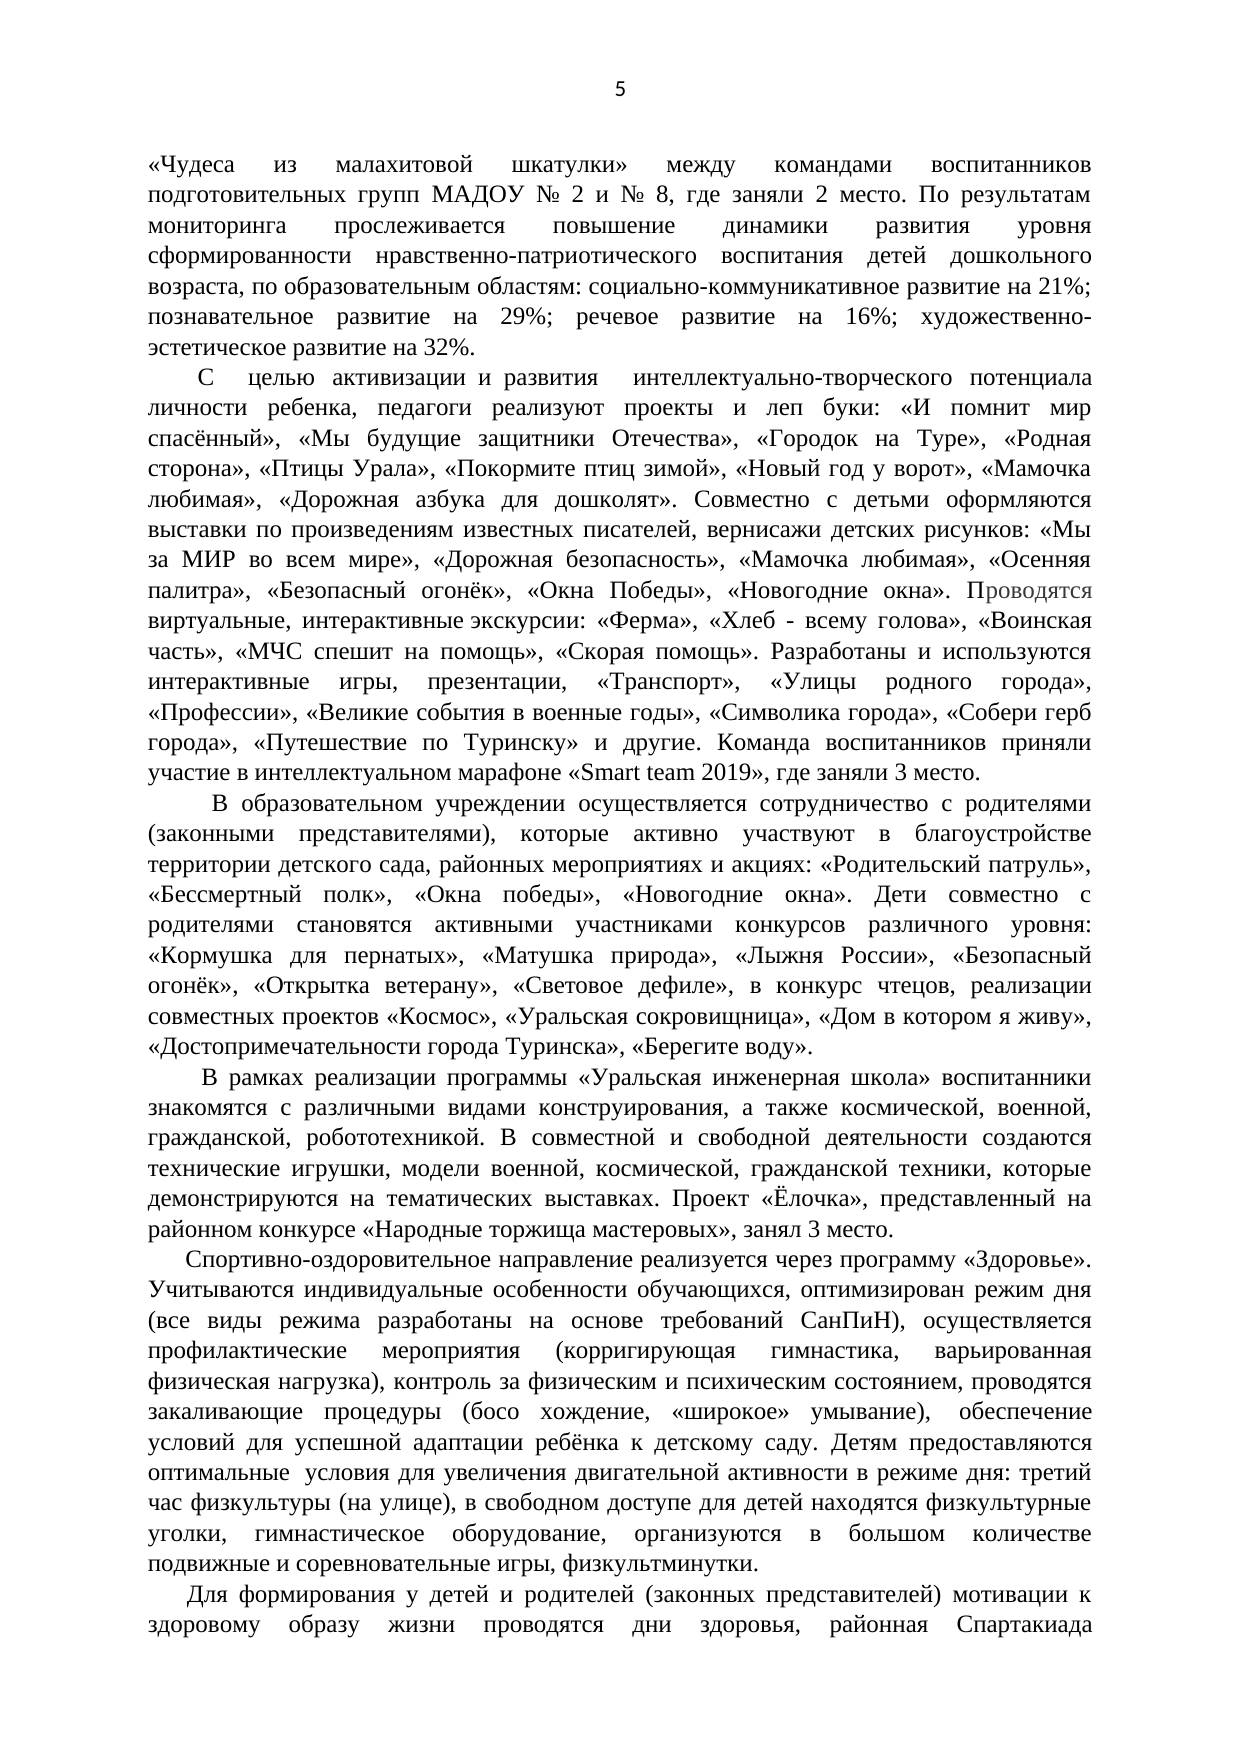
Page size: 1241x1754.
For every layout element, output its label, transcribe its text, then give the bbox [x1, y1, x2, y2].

text В рамках реализации программы «Уральская инженерная школа» воспитанники знакомятся с различными видами конструирования, а также космической, военной, гражданской, робототехникой. В совместной и свободной деятельности создаются технические игрушки, модели военной, космической, гражданской техники, которые демонстрируются на тематических выставках. Проект «Ёлочка», представленный на районном конкурсе «Народные торжища мастеровых», занял 3 место. [148, 1062, 1092, 1092]
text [148, 1607, 1092, 1638]
text В рамках реализации программы «Уральская инженерная школа» воспитанники знакомятся с различными видами конструирования, а также космической, военной, гражданской, робототехникой. В совместной и свободной деятельности создаются технические игрушки, модели военной, космической, гражданской техники, которые демонстрируются на тематических выставках. Проект «Ёлочка», представленный на районном конкурсе «Народные торжища мастеровых», занял 3 место. [148, 1212, 1092, 1242]
text С целью активизации и развития интеллектуально-творческого потенциала личности ребенка, педагоги реализуют проекты и леп буки: «И помнит мир спасённый», «Мы будущие защитники Отечества», «Городок на Туре», «Родная сторона», «Птицы Урала», «Покормите птиц зимой», «Новый год у ворот», «Мамочка любимая», «Дорожная азбука для дошколят». Совместно с детьми оформляются выставки по произведениям известных писателей, вернисажи детских рисунков: «Мы за МИР во всем мире», «Дорожная безопасность», «Мамочка любимая», «Осенняя палитра», «Безопасный огонёк», «Окна Победы», «Новогодние окна». Проводятся виртуальные, интерактивные экскурсии: «Ферма», «Хлеб - всему голова», «Воинская часть», «МЧС спешит на помощь», «Скорая помощь». Разработаны и используются интерактивные игры, презентации, «Транспорт», «Улицы родного города», «Профессии», «Великие события в военные годы», «Символика города», «Собери герб города», «Путешествие по Туринску» и другие. Команда воспитанников приняли участие в интеллектуальном марафоне «Smart team 2019», где заняли 3 место. [148, 695, 1092, 786]
text В образовательном учреждении осуществляется сотрудничество с родителями (законными представителями), которые активно участвуют в благоустройстве территории детского сада, районных мероприятиях и акциях: «Родительский патруль», «Бессмертный полк», «Окна победы», «Новогодние окна». Дети совместно с родителями становятся активными участниками конкурсов различного уровня: «Кормушка для пернатых», «Матушка природа», «Лыжня России», «Безопасный огонёк», «Открытка ветерану», «Световое дефиле», в конкурс чтецов, реализации совместных проектов «Космос», «Уральская сокровищница», «Дом в котором я живу», «Достопримечательности города Туринска», «Берегите воду». [148, 788, 1092, 1060]
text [148, 149, 1092, 360]
text Спортивно-оздоровительное направление реализуется через программу «Здоровье». Учитываются индивидуальные особенности обучающихся, оптимизирован режим дня (все виды режима разработаны на основе требований СанПиН), осуществляется профилактические мероприятия (корригирующая гимнастика, варьированная физическая нагрузка), контроль за физическим и психическим состоянием, проводятся закаливающие процедуры (босо хождение, «широкое» умывание), обеспечение условий для успешной адаптации ребёнка к детскому саду. Детям предоставляются оптимальные условия для увеличения двигательной активности в режиме дня: третий час физкультуры (на улице), в свободном доступе для детей находятся физкультурные уголки, гимнастическое оборудование, организуются в большом количестве подвижные и соревновательные игры, физкультминутки. [148, 1425, 1092, 1577]
text С целью активизации и развития интеллектуально-творческого потенциала личности ребенка, педагоги реализуют проекты и леп буки: «И помнит мир спасённый», «Мы будущие защитники Отечества», «Городок на Туре», «Родная сторона», «Птицы Урала», «Покормите птиц зимой», «Новый год у ворот», «Мамочка любимая», «Дорожная азбука для дошколят». Совместно с детьми оформляются выставки по произведениям известных писателей, вернисажи детских рисунков: «Мы за МИР во всем мире», «Дорожная безопасность», «Мамочка любимая», «Осенняя палитра», «Безопасный огонёк», «Окна Победы», «Новогодние окна». Проводятся виртуальные, интерактивные экскурсии: «Ферма», «Хлеб - всему голова», «Воинская часть», «МЧС спешит на помощь», «Скорая помощь». Разработаны и используются интерактивные игры, презентации, «Транспорт», «Улицы родного города», «Профессии», «Великие события в военные годы», «Символика города», «Собери герб города», «Путешествие по Туринску» и другие. Команда воспитанников приняли участие в интеллектуальном марафоне «Smart team 2019», где заняли 3 место. [148, 362, 1092, 605]
